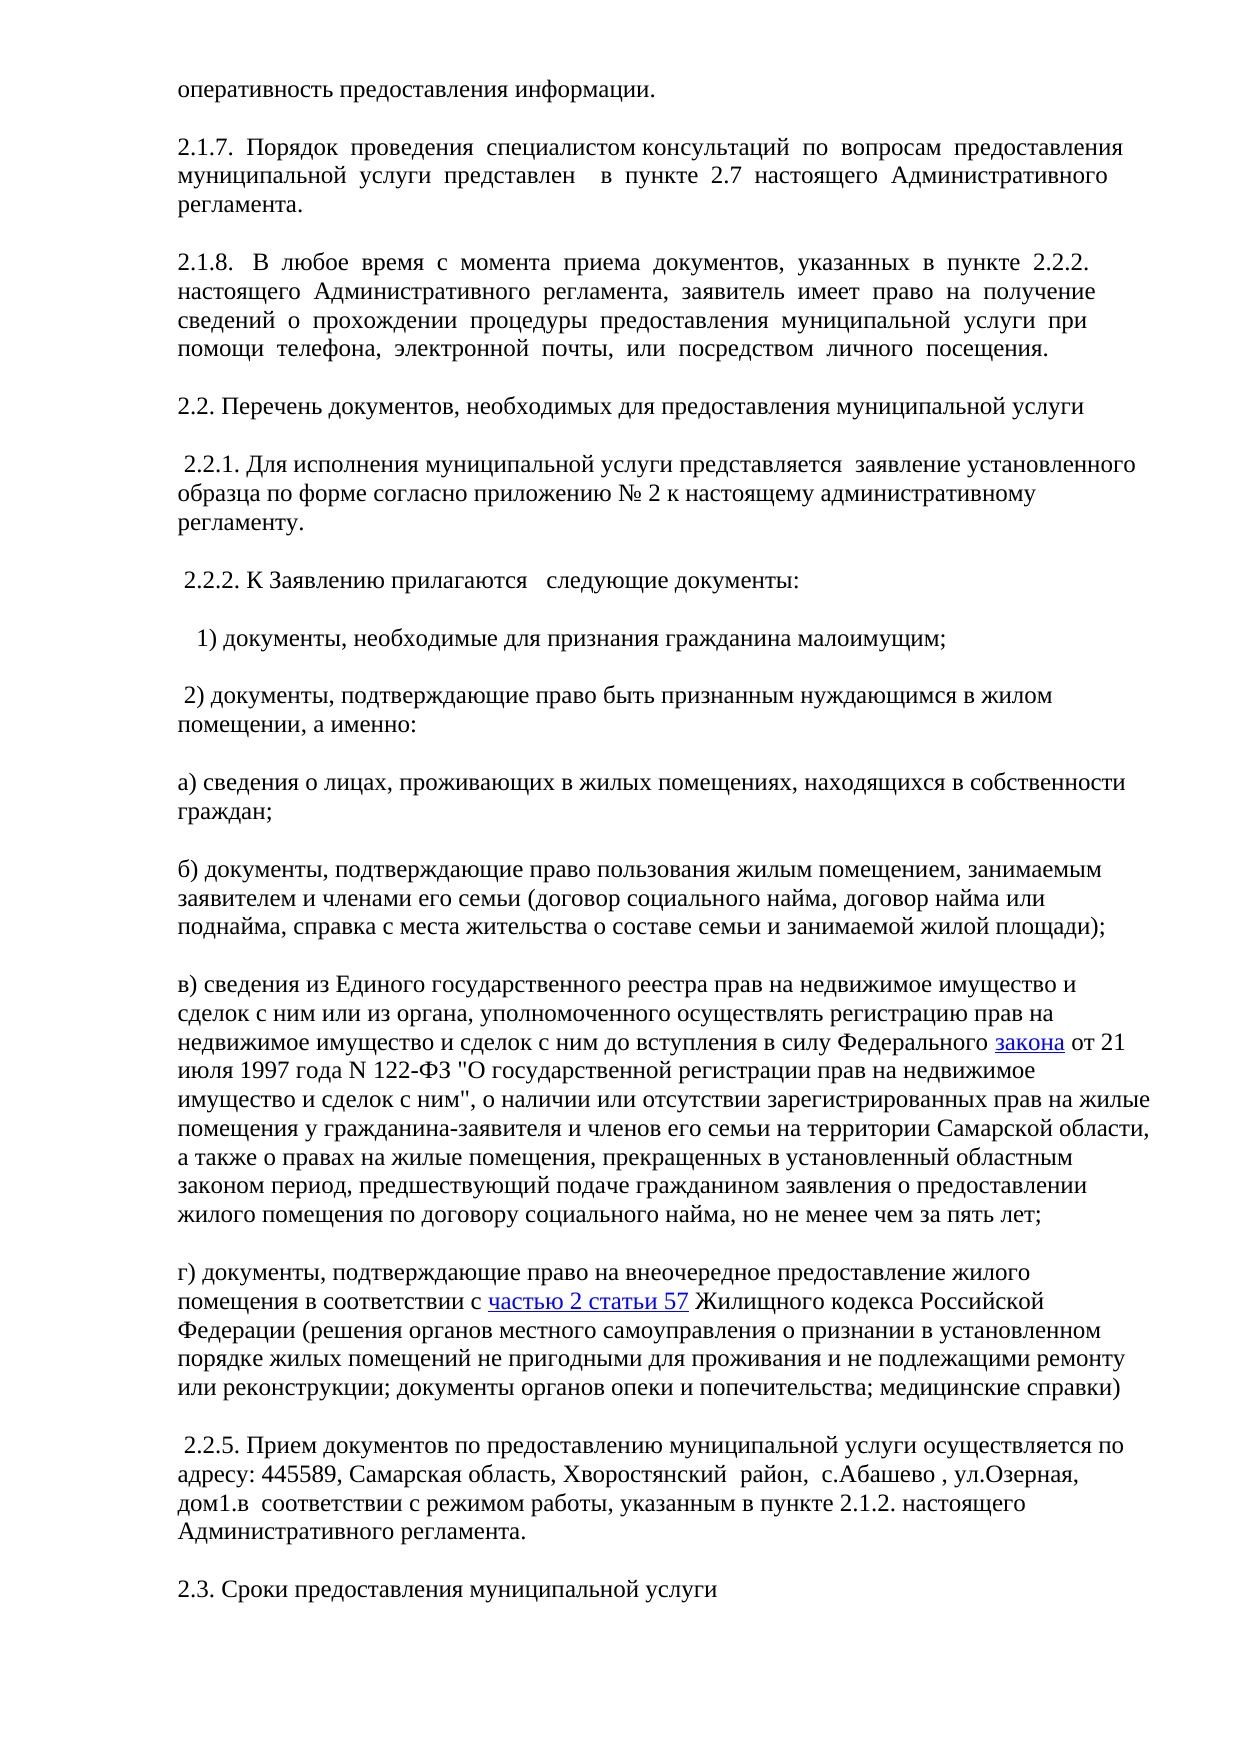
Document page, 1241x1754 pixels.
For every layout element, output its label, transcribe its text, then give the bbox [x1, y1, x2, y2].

text 2.2.5. Прием документов по предоставлению муниципальной услуги осуществляется по адресу: 445589, Самарская область, Хворостянский район, с.Абашево , ул.Озерная, дом1.в соответствии с режимом работы, указанным в пункте 2.1.2. настоящего Административного регламента. [177, 1430, 1152, 1545]
text 2.3. Сроки предоставления муниципальной услуги [177, 1574, 1152, 1603]
text в) сведения из Единого государственного реестра прав на недвижимое имущество и сделок с ним или из органа, уполномоченного осуществлять регистрацию прав на недвижимое имущество и сделок с ним до вступления в силу Федерального закона от 21 июля 1997 года N 122-ФЗ "О государственной регистрации прав на недвижимое имущество и сделок с ним", о наличии или отсутствии зарегистрированных прав на жилые помещения у гражданина-заявителя и членов его семьи на территории Самарской области, а также о правах на жилые помещения, прекращенных в установленный областным законом период, предшествующий подаче гражданином заявления о предоставлении жилого помещения по договору социального найма, но не менее чем за пять лет; [177, 969, 1152, 1228]
text 1) документы, необходимые для признания гражданина малоимущим; [177, 623, 1152, 651]
text 2.2.1. Для исполнения муниципальной услуги представляется заявление установленного образца по форме согласно приложению № 2 к настоящему административному регламенту. [177, 449, 1152, 536]
text б) документы, подтверждающие право пользования жилым помещением, занимаемым заявителем и членами его семьи (договор социального найма, договор найма или поднайма, справка с места жительства о составе семьи и занимаемой жилой площади); [177, 854, 1152, 940]
text 2.1.7. Порядок проведения специалистом консультаций по вопросам предоставления муниципальной услуги представлен в пункте 2.7 настоящего Административного регламента. [177, 132, 1152, 218]
text 2.2. Перечень документов, необходимых для предоставления муниципальной услуги [177, 391, 1152, 420]
text 2.1.8. В любое время с момента приема документов, указанных в пункте 2.2.2. настоящего Административного регламента, заявитель имеет право на получение сведений о прохождении процедуры предоставления муниципальной услуги при помощи телефона, электронной почты, или посредством личного посещения. [177, 247, 1152, 362]
text а) сведения о лицах, проживающих в жилых помещениях, находящихся в собственности граждан; [177, 767, 1152, 825]
text 2) документы, подтверждающие право быть признанным нуждающимся в жилом помещении, а именно: [177, 681, 1152, 738]
text 2.2.2. К Заявлению прилагаются следующие документы: [177, 565, 1152, 593]
text г) документы, подтверждающие право на внеочередное предоставление жилого помещения в соответствии с частью 2 статьи 57 Жилищного кодекса Российской Федерации (решения органов местного самоуправления о признании в установленном порядке жилых помещений не пригодными для проживания и не подлежащими ремонту или реконструкции; документы органов опеки и попечительства; медицинские справки) [177, 1257, 1152, 1401]
text оперативность предоставления информации. [177, 74, 1152, 103]
